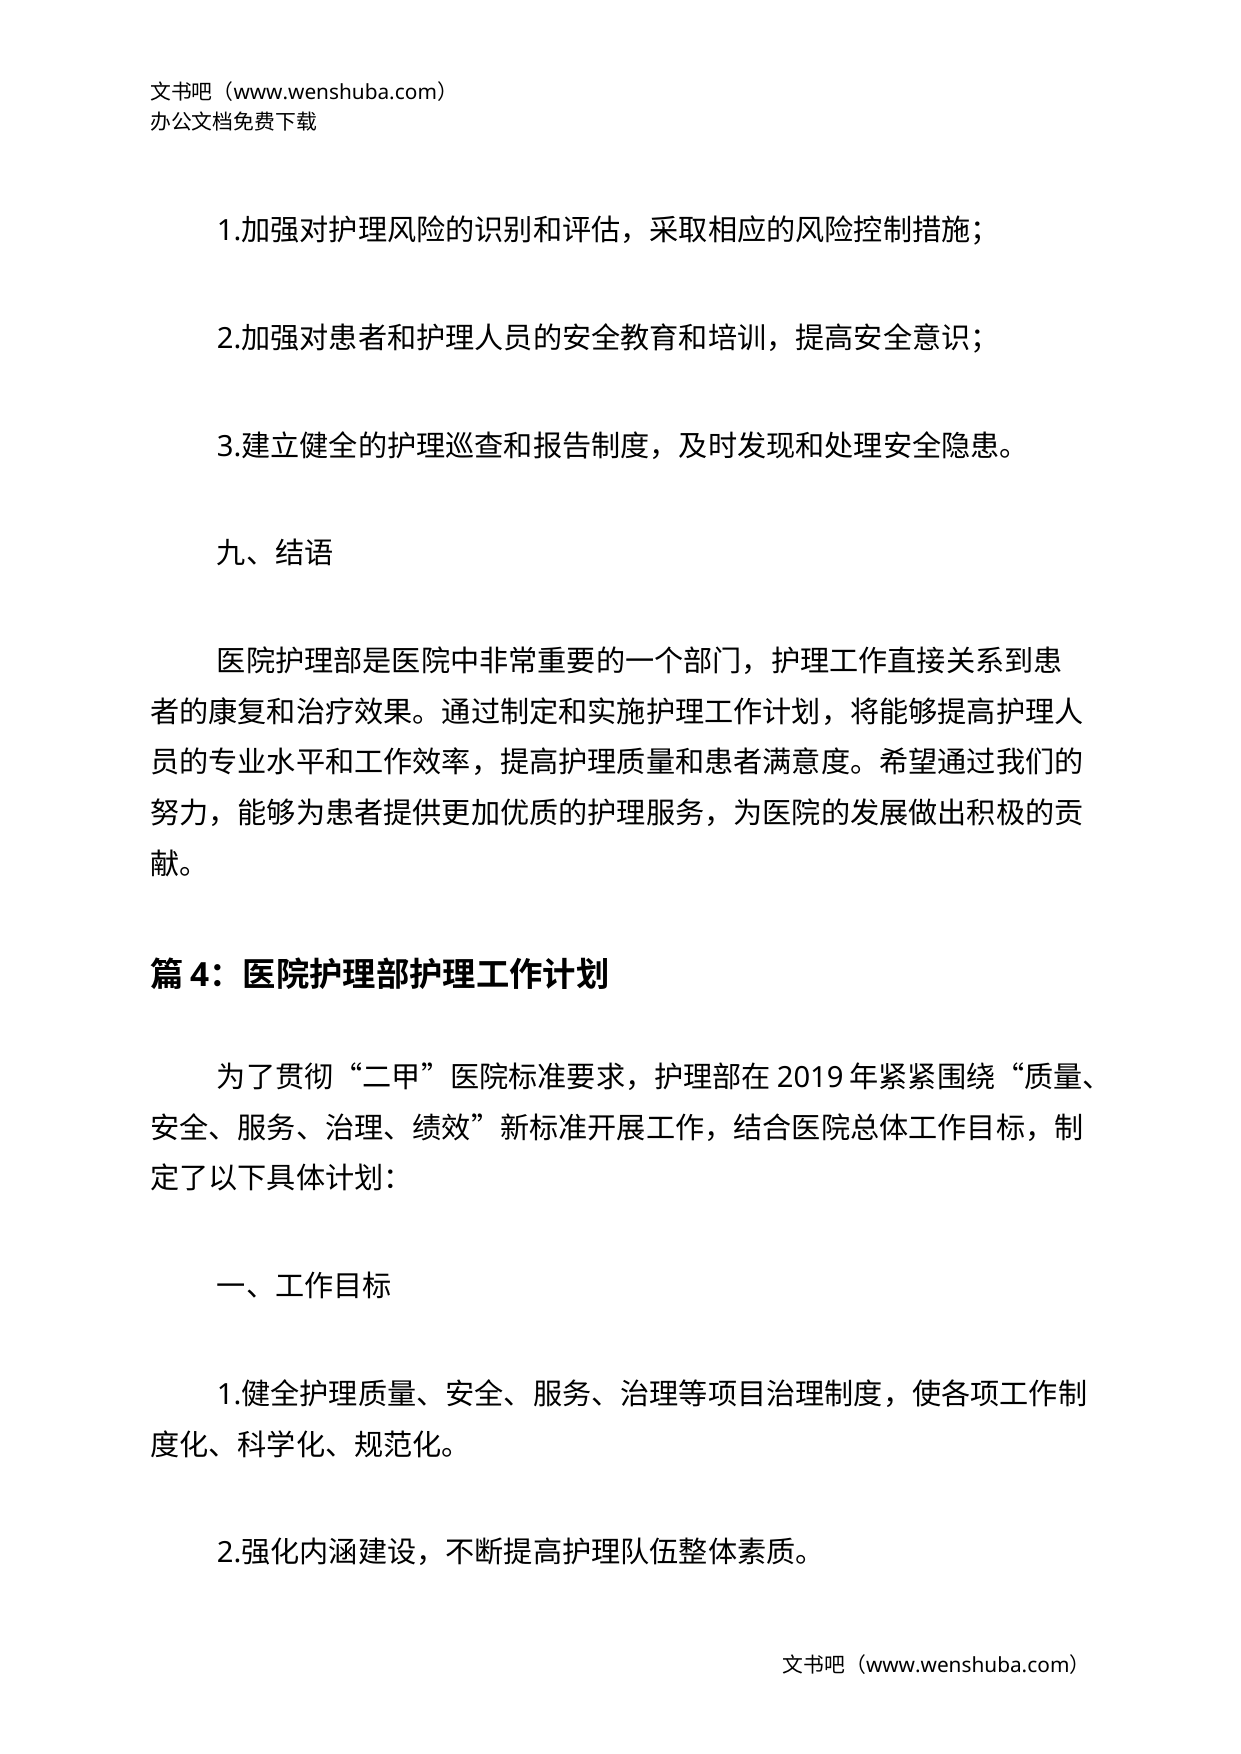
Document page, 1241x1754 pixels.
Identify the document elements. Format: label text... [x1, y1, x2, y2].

text 1.加强对护理风险的识别和评估，采取相应的风险控制措施； [150, 207, 1090, 249]
text 篇4：医院护理部护理工作计划 [150, 948, 1090, 997]
text 一、工作目标 [150, 1263, 1090, 1305]
text 2.强化内涵建设，不断提高护理队伍整体素质。 [150, 1529, 1090, 1571]
text 1.健全护理质量、安全、服务、治理等项目治理制度，使各项工作制度化、科学化、规范化。 [150, 1370, 1090, 1463]
text 为了贯彻“二甲”医院标准要求，护理部在2019年紧紧围绕“质量、安全、服务、治理、绩效”新标准开展工作，结合医院总体工作目标，制定了以下具体计划： [150, 1053, 1090, 1197]
text 医院护理部是医院中非常重要的一个部门，护理工作直接关系到患者的康复和治疗效果。通过制定和实施护理工作计划，将能够提高护理人员的专业水平和工作效率，提高护理质量和患者满意度。希望通过我们的努力，能够为患者提供更加优质的护理服务，为医院的发展做出积极的贡献。 [150, 638, 1090, 883]
text 2.加强对患者和护理人员的安全教育和培训，提高安全意识； [150, 314, 1090, 357]
text 3.建立健全的护理巡查和报告制度，及时发现和处理安全隐患。 [150, 422, 1090, 465]
text 九、结语 [150, 530, 1090, 572]
